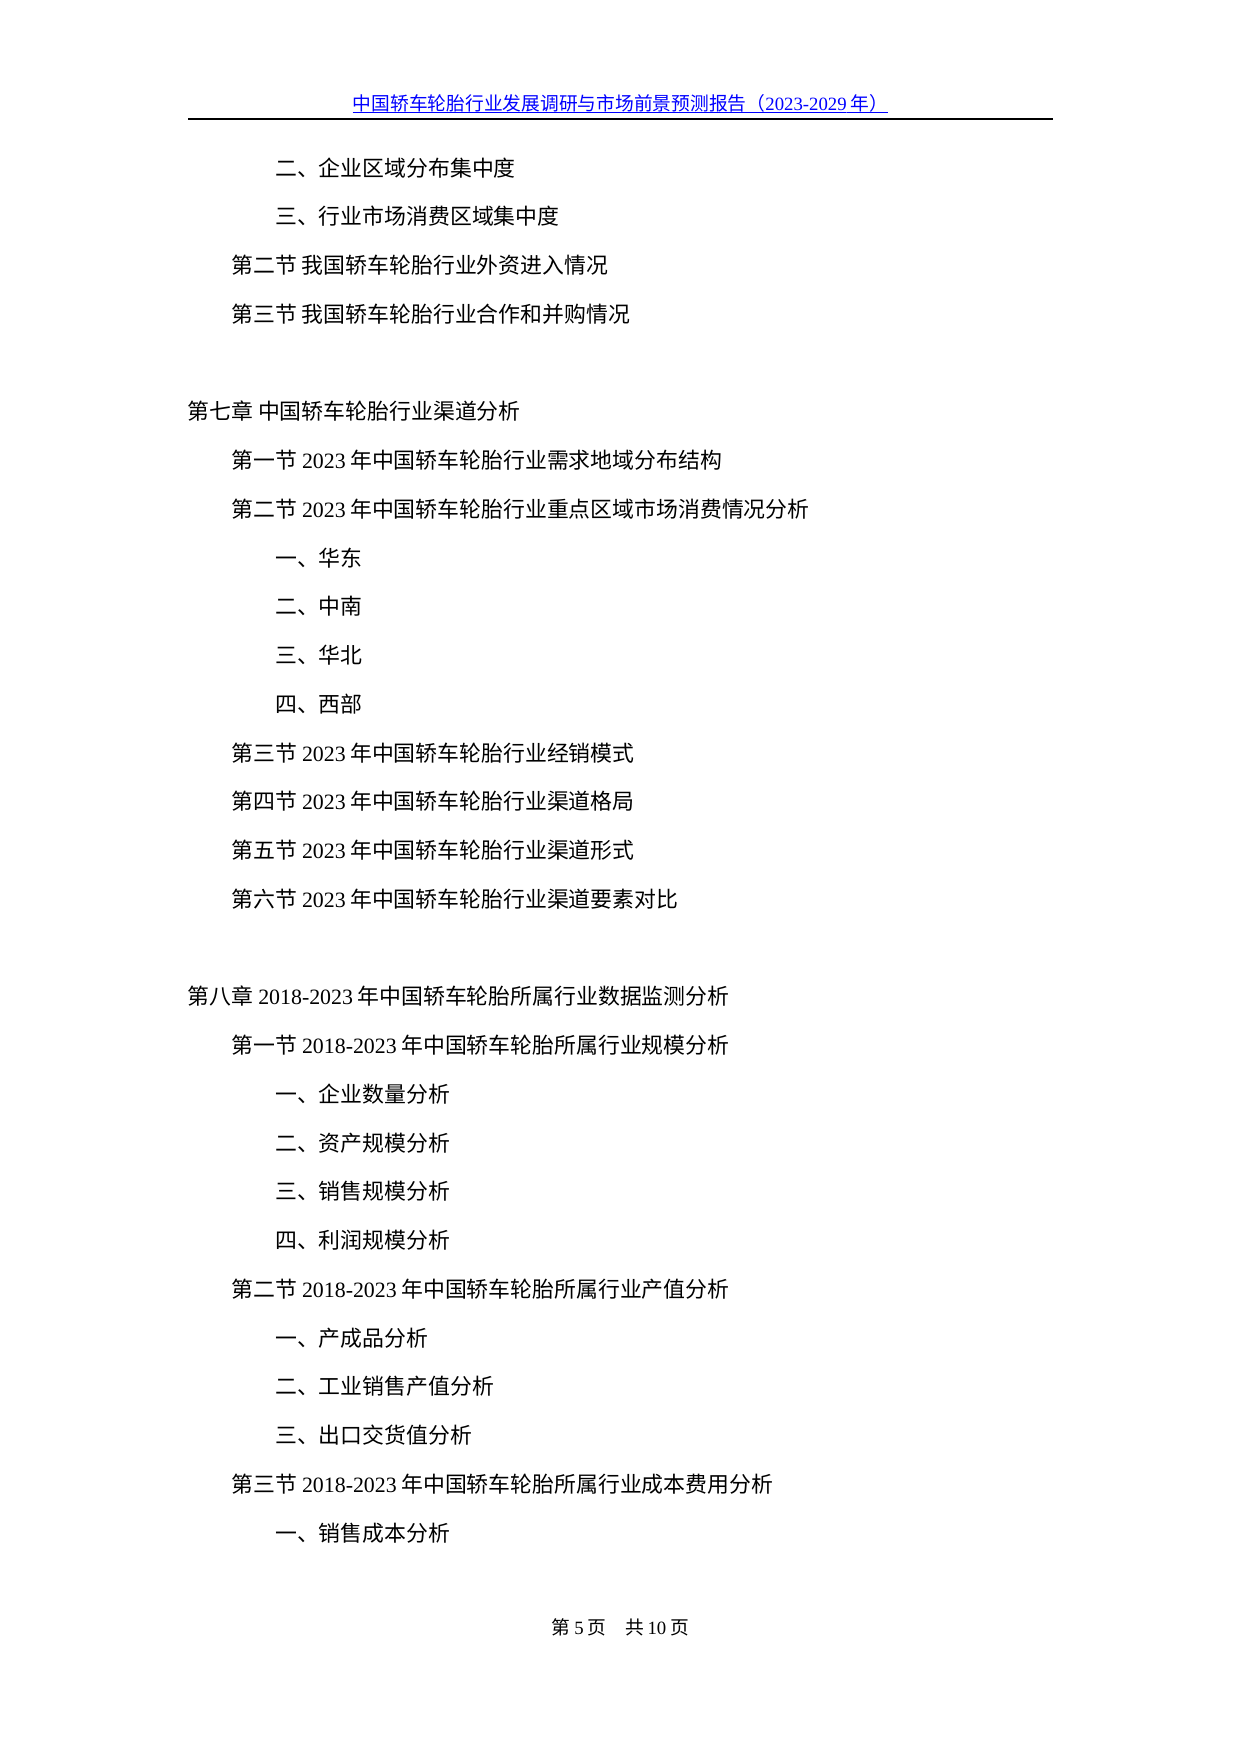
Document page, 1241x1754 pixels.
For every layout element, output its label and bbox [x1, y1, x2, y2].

text [187, 150, 1053, 1548]
